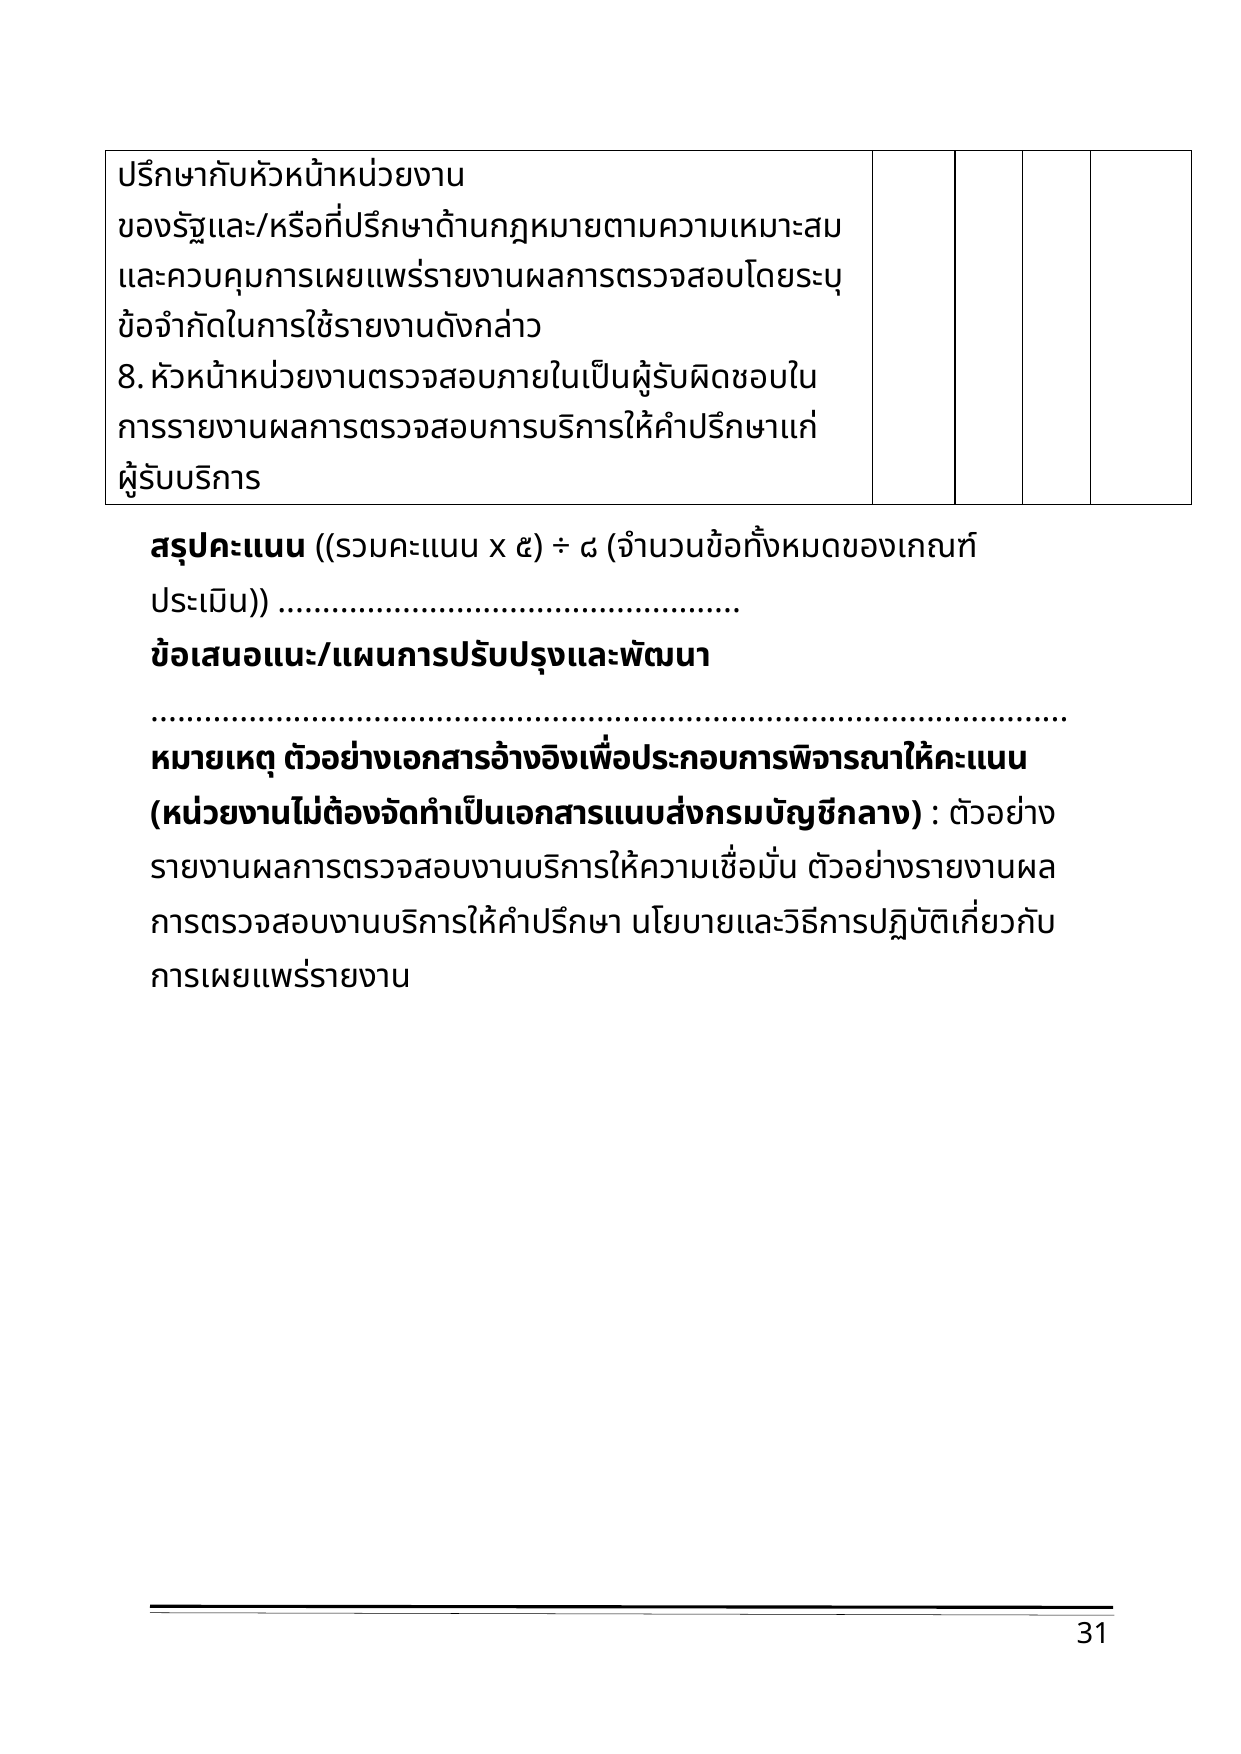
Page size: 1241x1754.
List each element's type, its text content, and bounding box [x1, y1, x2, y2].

text หมายเหตุ ตัวอย่างเอกสารอ้างอิงเพื่อประกอบการพิจารณาให้คะแนน (หน่วยงานไม่ต้องจัดทำเป็นเอกสารแนบส่งกรมบัญชีกลาง) : ตัวอย่างรายงานผลการตรวจสอบงานบริการให้ความเชื่อมั่น ตัวอย่างรายงานผล การตรวจสอบงานบริการให้คำปรึกษา นโยบายและวิธีการปฏิบัติเกี่ยวกับการเผยแพร่รายงาน [150, 734, 1090, 1002]
text สรุปคะแนน ((รวมคะแนน x ๕) ÷ ๘ (จำนวนข้อทั้งหมดของเกณฑ์ประเมิน)) .................................................... [150, 522, 1090, 627]
table_cell [956, 151, 1022, 504]
table_cell [1091, 151, 1191, 504]
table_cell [106, 151, 872, 504]
table_cell [1023, 151, 1090, 504]
table_cell [873, 151, 954, 504]
text ข้อเสนอแนะ/แผนการปรับปรุงและพัฒนา ....................................................................................................... [150, 631, 1090, 731]
